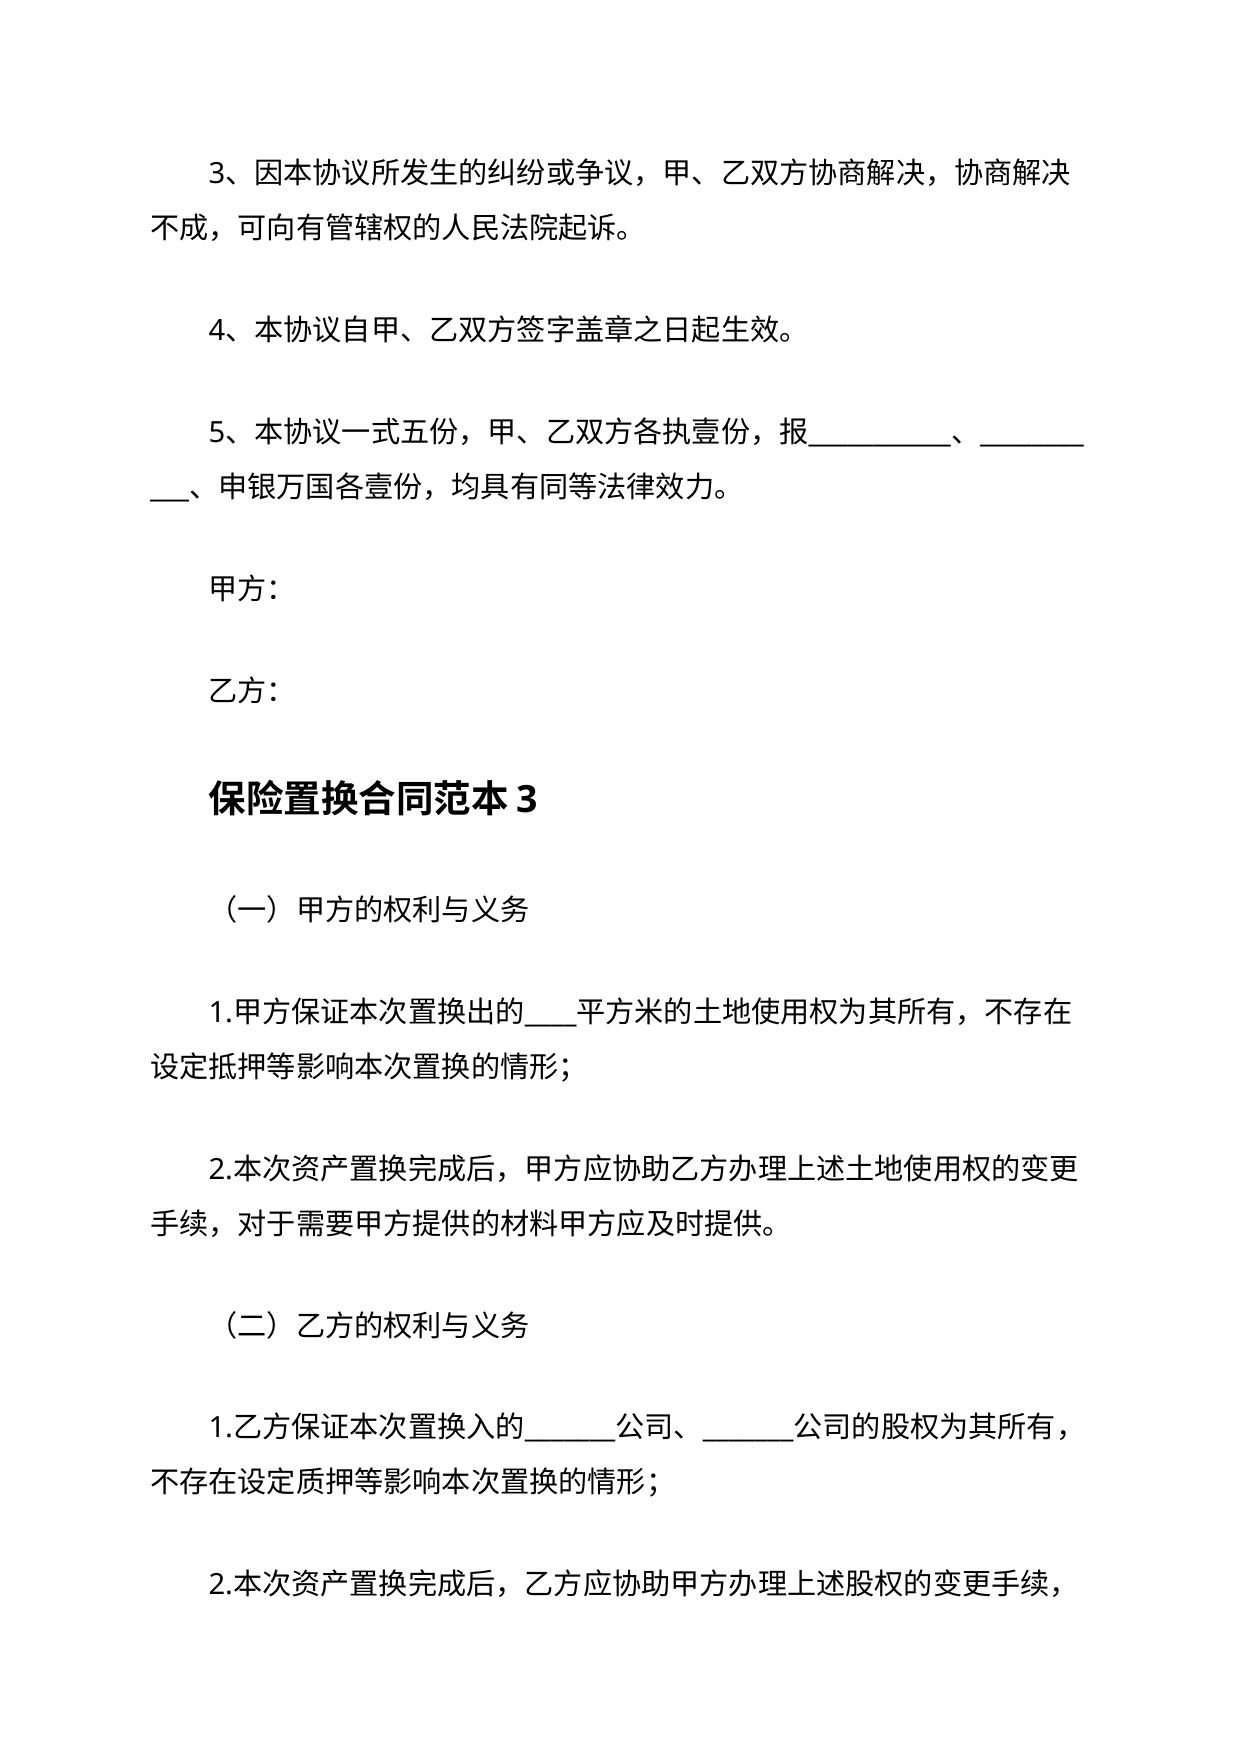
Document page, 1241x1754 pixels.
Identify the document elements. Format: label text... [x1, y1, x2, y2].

text （一）甲方的权利与义务 [150, 887, 1090, 929]
text 1.甲方保证本次置换出的____平方米的土地使用权为其所有，不存在设定抵押等影响本次置换的情形； [150, 989, 1090, 1086]
text 保险置换合同范本3 [150, 769, 1090, 824]
text 2.本次资产置换完成后，甲方应协助乙方办理上述土地使用权的变更手续，对于需要甲方提供的材料甲方应及时提供。 [150, 1145, 1090, 1243]
text （二）乙方的权利与义务 [150, 1302, 1090, 1344]
text 1.乙方保证本次置换入的_______公司、_______公司的股权为其所有，不存在设定质押等影响本次置换的情形； [150, 1404, 1090, 1501]
text 4、本协议自甲、乙双方签字盖章之日起生效。 [150, 307, 1090, 349]
text 甲方： [150, 566, 1090, 608]
text 5、本协议一式五份，甲、乙双方各执壹份，报___________、___________、申银万国各壹份，均具有同等法律效力。 [150, 409, 1090, 506]
text 乙方： [150, 667, 1090, 710]
text 3、因本协议所发生的纠纷或争议，甲、乙双方协商解决，协商解决不成，可向有管辖权的人民法院起诉。 [150, 150, 1090, 247]
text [150, 1561, 1090, 1603]
